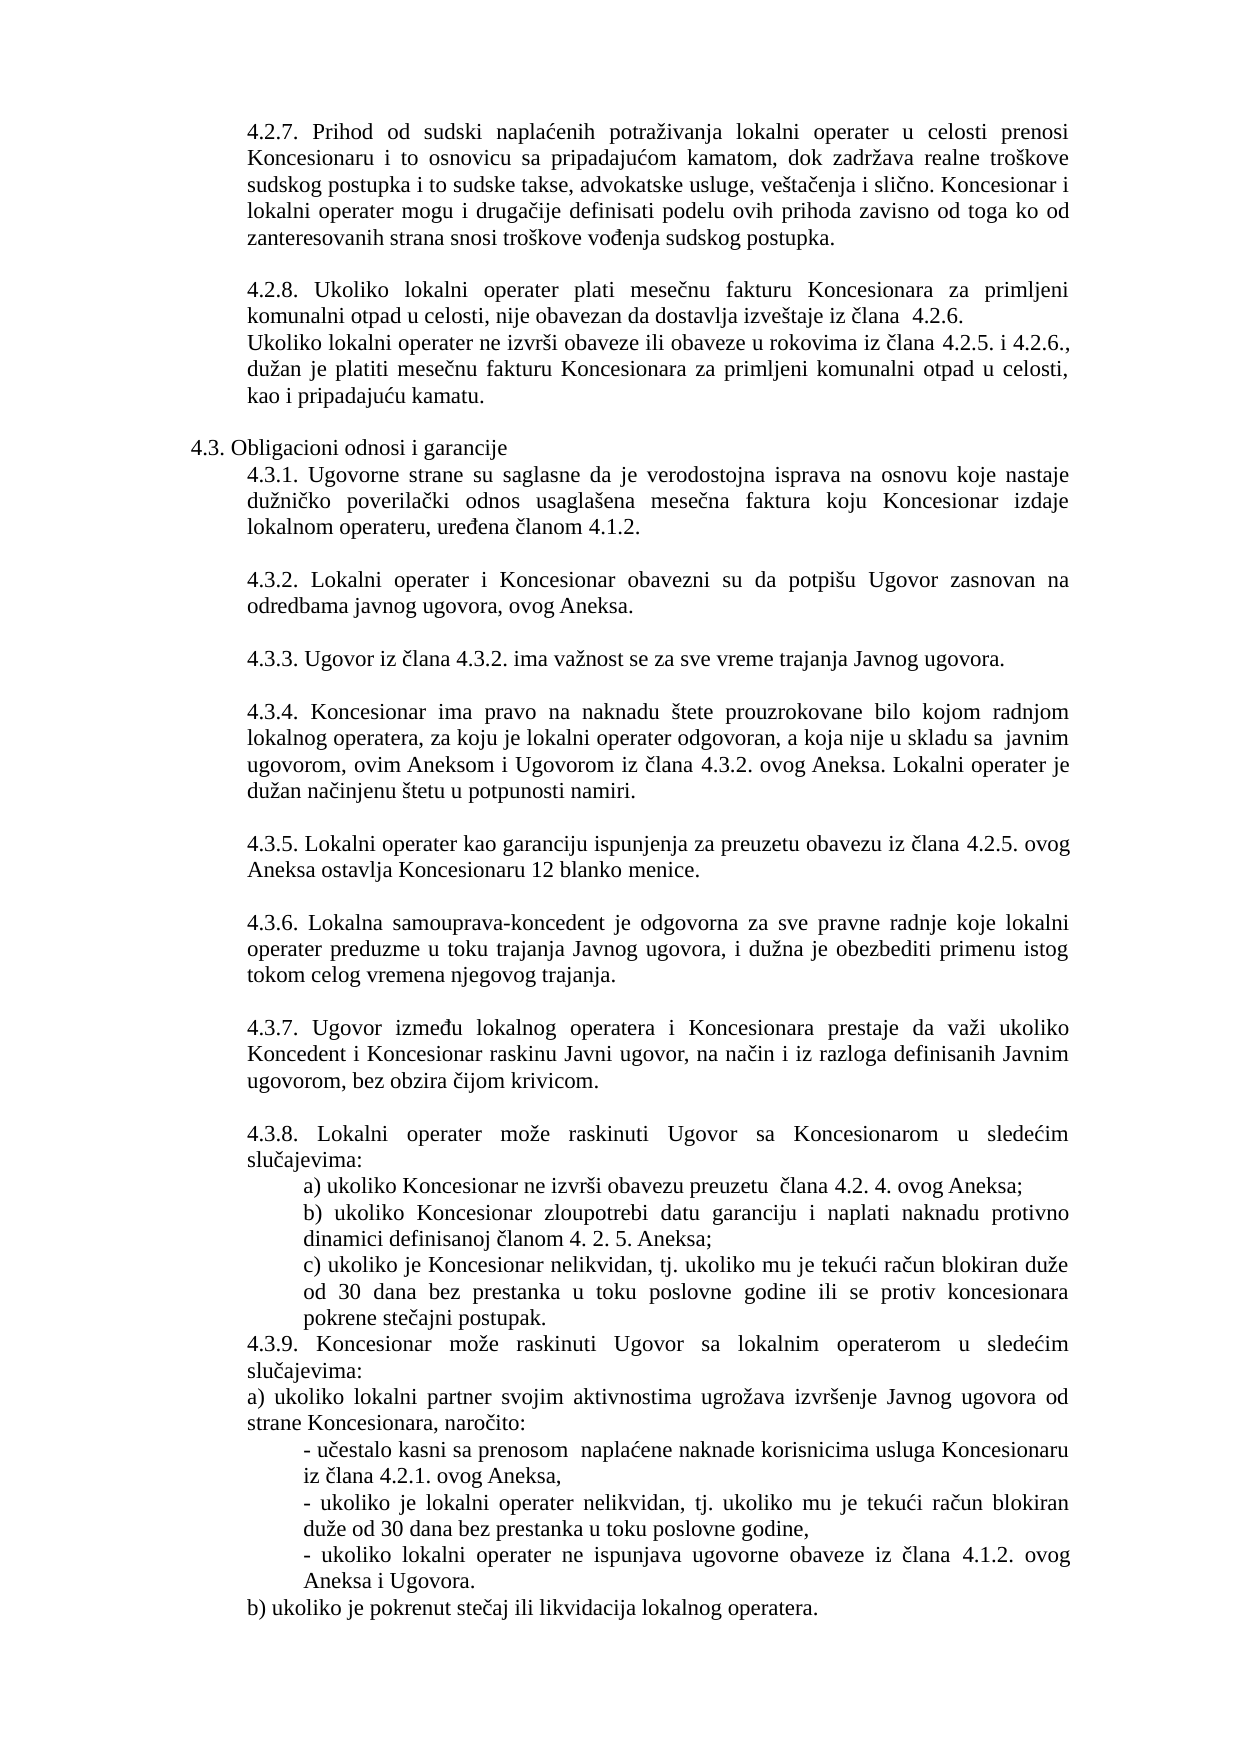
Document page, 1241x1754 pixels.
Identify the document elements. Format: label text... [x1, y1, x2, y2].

text - ukoliko je lokalni operater nelikvidan, tj. ukoliko mu je tekući račun blokiran duže od 30 dana bez prestanka u toku poslovne godine, [303, 1488, 1070, 1541]
text - ukoliko lokalni operater ne ispunjava ugovorne obaveze iz člana 4.1.2. ovog Aneksa i Ugovora. [303, 1541, 1070, 1594]
text 4.2.7. Prihod od sudski naplaćenih potraživanja lokalni operater u celosti prenosi Koncesionaru i to osnovicu sa pripadajućom kamatom, dok zadržava realne troškove sudskog postupka i to sudske takse, advokatske usluge, veštačenja i slično. Koncesionar i lokalni operater mogu i drugačije definisati podelu ovih prihoda zavisno od toga ko od zanteresovanih strana snosi troškove vođenja sudskog postupka. [247, 118, 1070, 250]
text 4.3.4. Koncesionar ima pravo na naknadu štete prouzrokovane bilo kojom radnjom lokalnog operatera, za koju je lokalni operater odgovoran, a koja nije u skladu sa javnim ugovorom, ovim Aneksom i Ugovorom iz člana 4.3.2. ovog Aneksa. Lokalni operater je dužan načinjenu štetu u potpunosti namiri. [247, 698, 1070, 803]
text 4.3.8. Lokalni operater može raskinuti Ugovor sa Koncesionarom u sledećim slučajevima: [247, 1119, 1070, 1172]
text b) ukoliko Koncesionar zloupotrebi datu garanciju i naplati naknadu protivno dinamici definisanoj članom 4. 2. 5. Aneksa; [303, 1199, 1070, 1251]
text 4.3.9. Koncesionar može raskinuti Ugovor sa lokalnim operaterom u sledećim slučajevima: [247, 1330, 1070, 1383]
text a) ukoliko Koncesionar ne izvrši obavezu preuzetu člana 4.2. 4. ovog Aneksa; [303, 1172, 1070, 1199]
text b) ukoliko je pokrenut stečaj ili likvidacija lokalnog operatera. [191, 1594, 1070, 1620]
text a) ukoliko lokalni partner svojim aktivnostima ugrožava izvršenje Javnog ugovora od strane Koncesionara, naročito: [247, 1383, 1070, 1436]
text - učestalo kasni sa prenosom naplaćene naknade korisnicima usluga Koncesionaru iz člana 4.2.1. ovog Aneksa, [303, 1436, 1070, 1488]
text Ukoliko lokalni operater ne izvrši obaveze ili obaveze u rokovima iz člana 4.2.5. i 4.2.6., dužan je platiti mesečnu fakturu Koncesionara za primljeni komunalni otpad u celosti, kao i pripadajuću kamatu. [247, 329, 1070, 408]
text 4.3.1. Ugovorne strane su saglasne da je verodostojna isprava na osnovu koje nastaje dužničko poverilački odnos usaglašena mesečna faktura koju Koncesionar izdaje lokalnom operateru, uređena članom 4.1.2. [247, 461, 1070, 540]
text c) ukoliko je Koncesionar nelikvidan, tj. ukoliko mu je tekući račun blokiran duže od 30 dana bez prestanka u toku poslovne godine ili se protiv koncesionara pokrene stečajni postupak. [303, 1251, 1070, 1330]
text 4.3.7. Ugovor između lokalnog operatera i Koncesionara prestaje da važi ukoliko Koncedent i Koncesionar raskinu Javni ugovor, na način i iz razloga definisanih Javnim ugovorom, bez obzira čijom krivicom. [247, 1014, 1070, 1093]
text 4.3. Obligacioni odnosi i garancije [191, 434, 1070, 461]
text 4.3.3. Ugovor iz člana 4.3.2. ima važnost se za sve vreme trajanja Javnog ugovora. [191, 645, 1070, 672]
text 4.2.8. Ukoliko lokalni operater plati mesečnu fakturu Koncesionara za primljeni komunalni otpad u celosti, nije obavezan da dostavlja izveštaje iz člana 4.2.6. [247, 276, 1070, 329]
text 4.3.2. Lokalni operater i Koncesionar obavezni su da potpišu Ugovor zasnovan na odredbama javnog ugovora, ovog Aneksa. [247, 566, 1070, 619]
text 4.3.5. Lokalni operater kao garanciju ispunjenja za preuzetu obavezu iz člana 4.2.5. ovog Aneksa ostavlja Koncesionaru 12 blanko menice. [247, 830, 1070, 882]
text 4.3.6. Lokalna samouprava-koncedent je odgovorna za sve pravne radnje koje lokalni operater preduzme u toku trajanja Javnog ugovora, i dužna je obezbediti primenu istog tokom celog vremena njegovog trajanja. [247, 909, 1070, 988]
